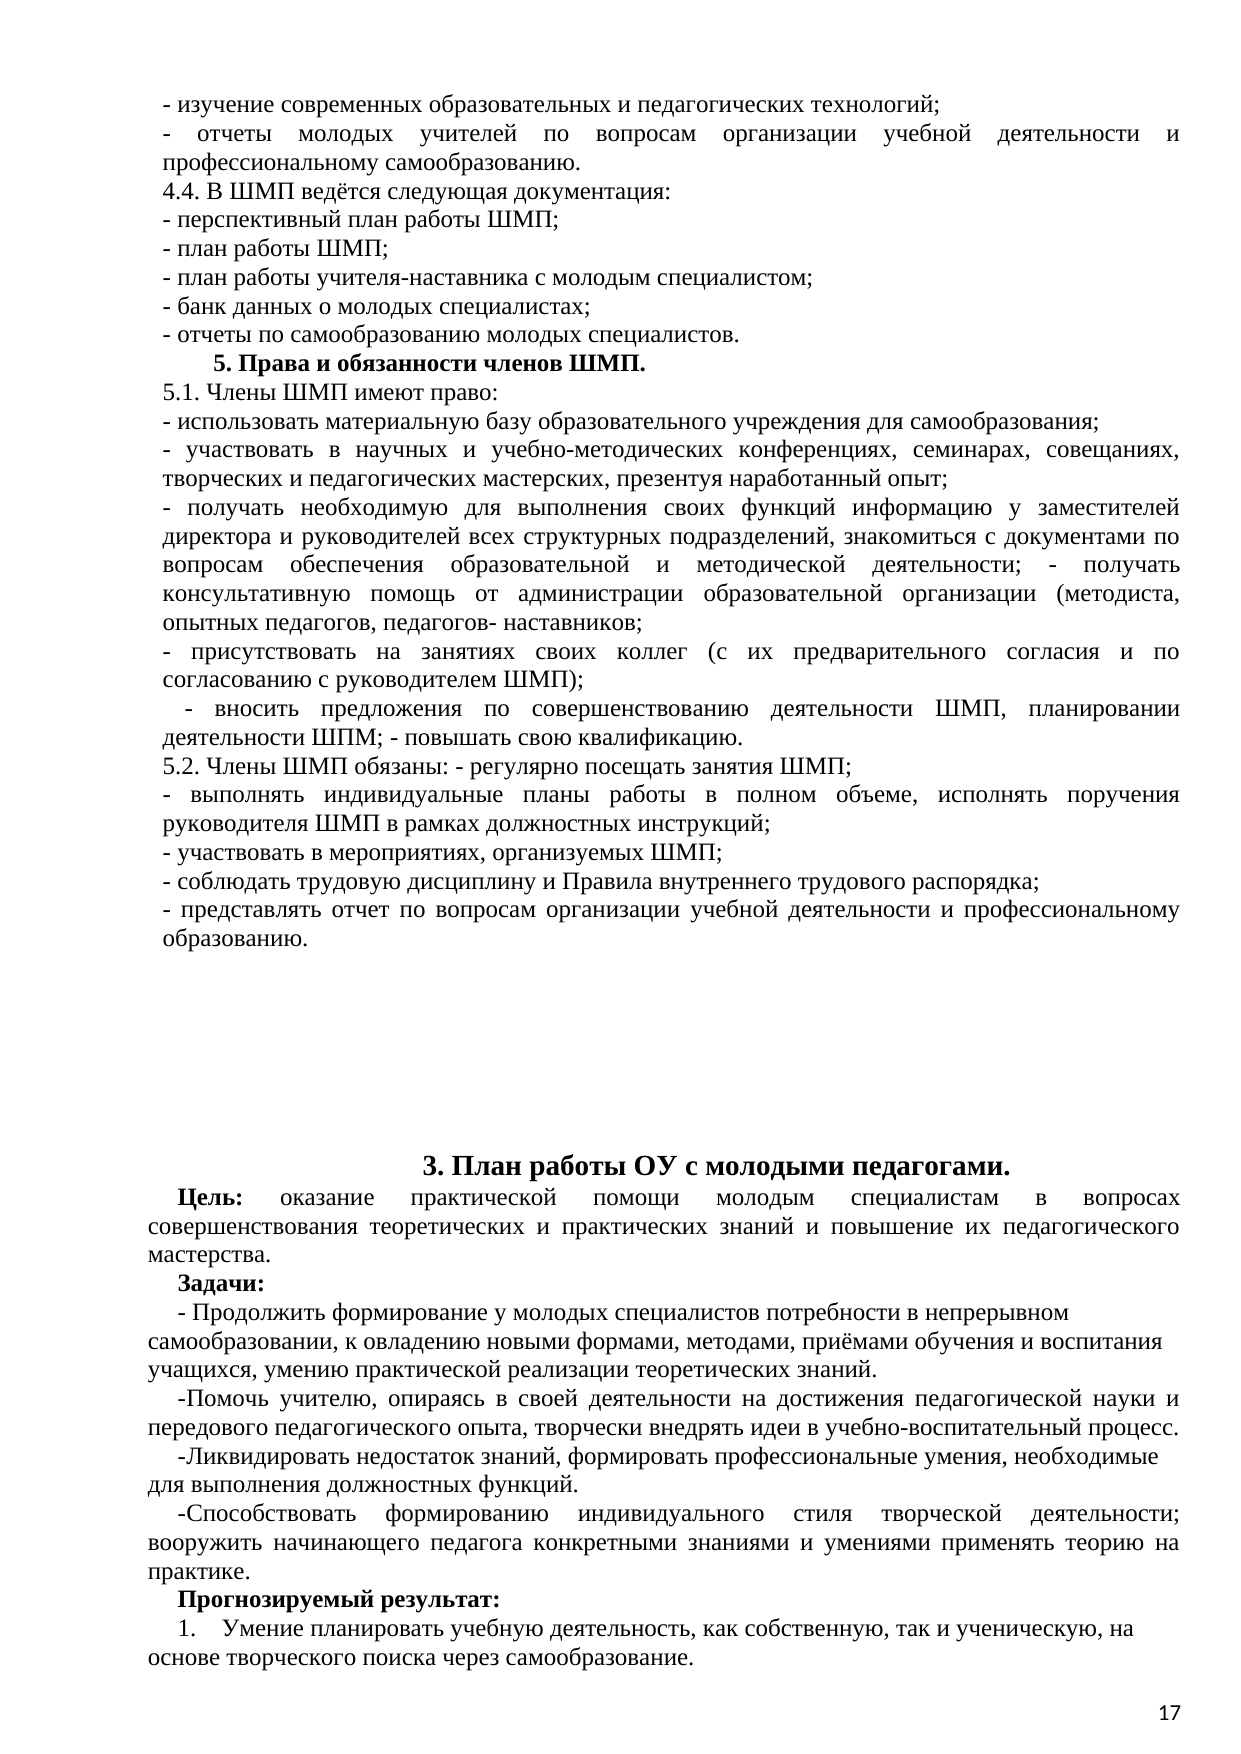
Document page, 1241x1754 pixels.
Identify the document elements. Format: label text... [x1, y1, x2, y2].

text - план работы ШМП; [162, 233, 1181, 262]
text - перспективный план работы ШМП; [162, 204, 1181, 233]
text - использовать материальную базу образовательного учреждения для самообразования; [162, 406, 1181, 434]
text - участвовать в научных и учебно-методических конференциях, семинарах, совещаниях, творческих и педагогических мастерских, презентуя наработанный опыт; [162, 434, 1181, 492]
text - вносить предложения по совершенствованию деятельности ШМП, планировании деятельности ШПМ; - повышать свою квалификацию. [162, 693, 1181, 751]
text - выполнять индивидуальные планы работы в полном объеме, исполнять поручения руководителя ШМП в рамках должностных инструкций; [162, 779, 1181, 837]
text - план работы учителя-наставника с молодым специалистом; [162, 262, 1181, 291]
text 5.1. Члены ШМП имеют право: [162, 377, 1181, 406]
list Умение планировать учебную деятельность, как собственную, так и ученическую, на основе творческого поиска через самообразование. [148, 1613, 1181, 1671]
text 5.2. Члены ШМП обязаны: - регулярно посещать занятия ШМП; [162, 751, 1181, 779]
list Помочь учителю, опираясь в своей деятельности на достижения педагогической науки и передового педагогического опыта, творчески внедрять идеи в учебно-воспитательный процесс. [148, 1383, 1181, 1441]
text - получать необходимую для выполнения своих функций информацию у заместителей директора и руководителей всех структурных подразделений, знакомиться с документами по вопросам обеспечения образовательной и методической деятельности; - получать консультативную помощь от администрации образовательной организации (методиста, опытных педагогов, педагогов- наставников; [162, 492, 1181, 636]
text - представлять отчет по вопросам организации учебной деятельности и профессиональному образованию. [162, 894, 1181, 952]
list 3. План работы ОУ с молодыми педагогами. [252, 1148, 1181, 1182]
text - соблюдать трудовую дисциплину и Правила внутреннего трудового распорядка; [162, 866, 1181, 894]
text Задачи: [148, 1268, 1181, 1297]
list Способствовать формированию индивидуального стиля творческой деятельности; вооружить начинающего педагога конкретными знаниями и умениями применять теорию на практике. [148, 1498, 1181, 1584]
text - отчеты молодых учителей по вопросам организации учебной деятельности и профессиональному самообразованию. [162, 118, 1181, 176]
text Прогнозируемый результат: [148, 1584, 1181, 1613]
text - изучение современных образовательных и педагогических технологий; [162, 89, 1181, 118]
text - Продолжить формирование у молодых специалистов потребности в непрерывном самообразовании, к овладению новыми формами, методами, приёмами обучения и воспитания учащихся, умению практической реализации теоретических знаний. [148, 1297, 1181, 1383]
text 4.4. В ШМП ведётся следующая документация: [162, 176, 1181, 204]
list Ликвидировать недостаток знаний, формировать профессиональные умения, необходимые для выполнения должностных функций. [148, 1441, 1181, 1498]
text - участвовать в мероприятиях, организуемых ШМП; [162, 837, 1181, 866]
text - отчеты по самообразованию молодых специалистов. [162, 319, 1181, 348]
text - банк данных о молодых специалистах; [162, 291, 1181, 319]
text - присутствовать на занятиях своих коллег (с их предварительного согласия и по согласованию с руководителем ШМП); [162, 636, 1181, 693]
text Цель: оказание практической помощи молодым специалистам в вопросах совершенствования теоретических и практических знаний и повышение их педагогического мастерства. [148, 1182, 1181, 1268]
text 5. Права и обязанности членов ШМП. [162, 348, 1181, 377]
